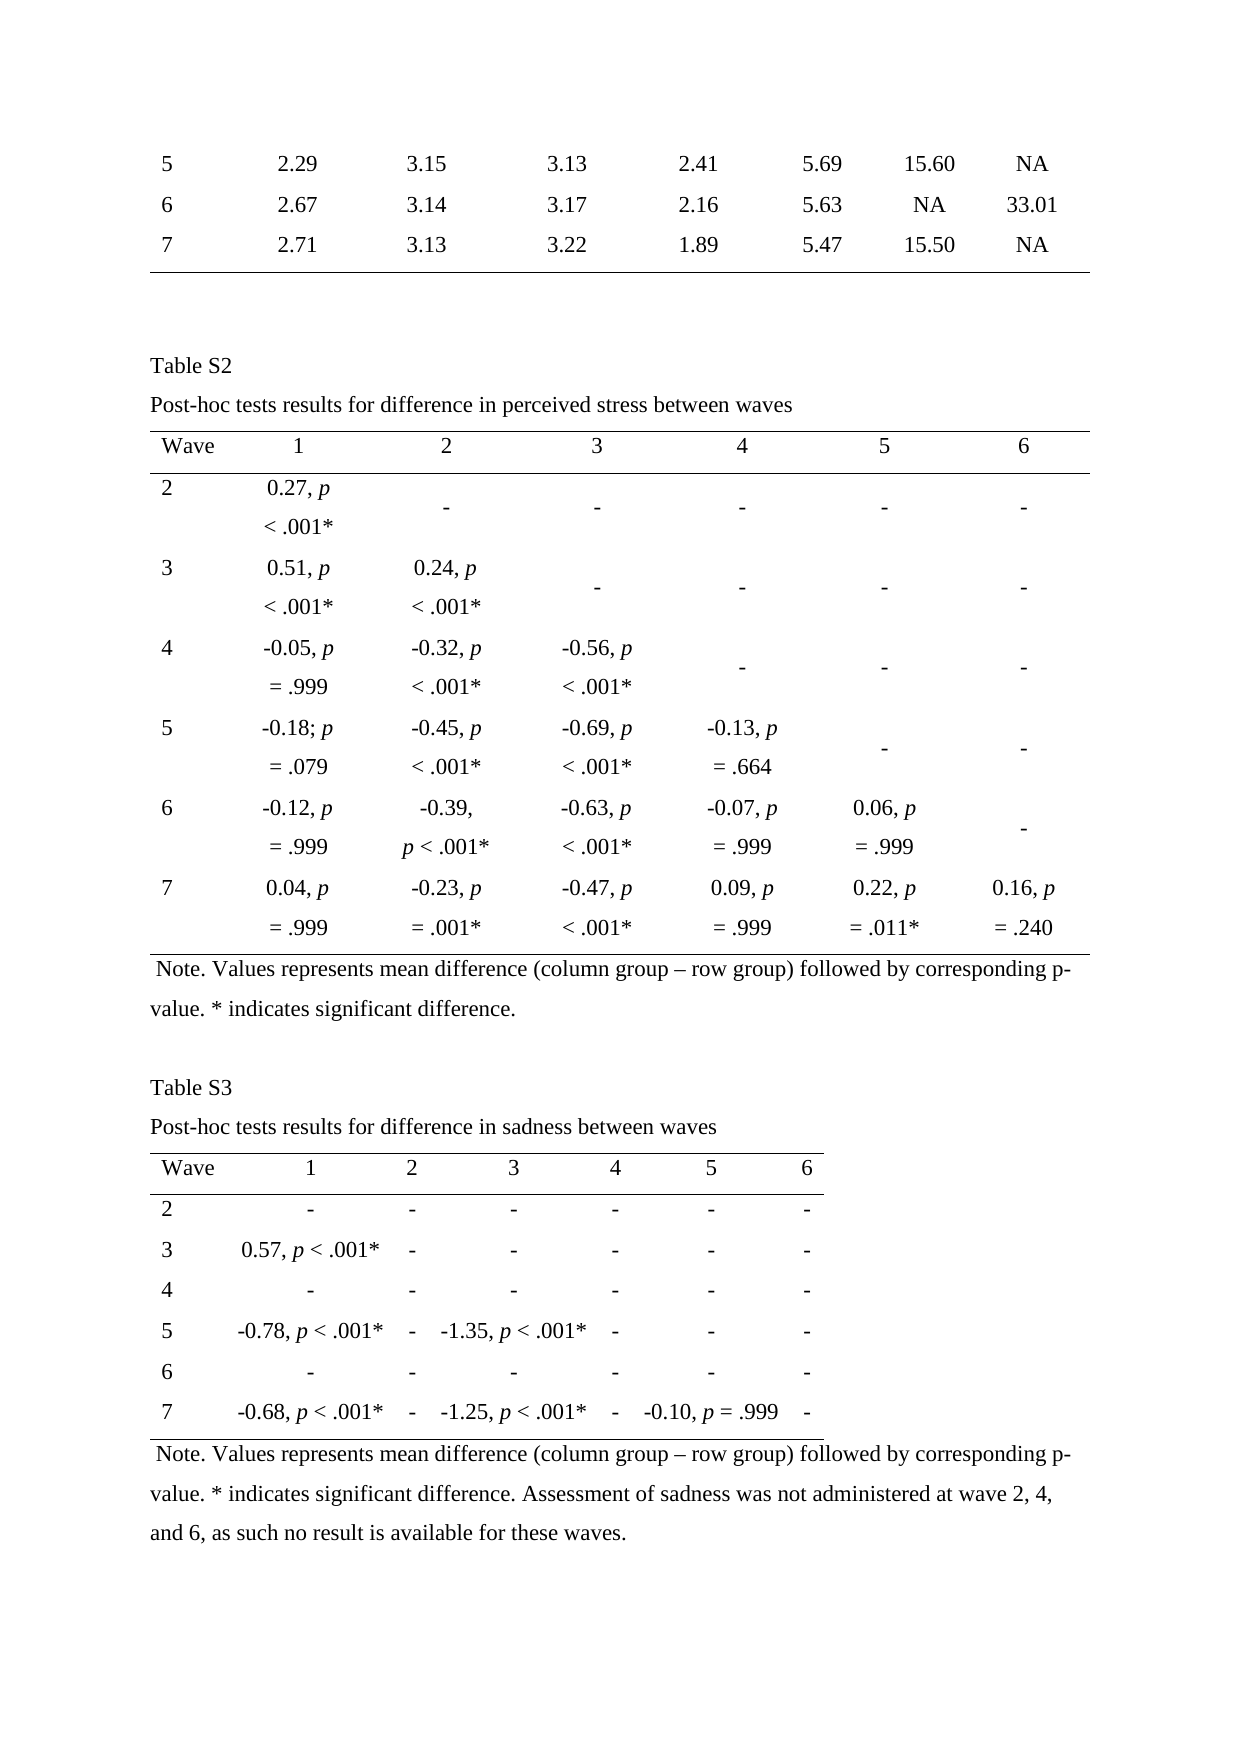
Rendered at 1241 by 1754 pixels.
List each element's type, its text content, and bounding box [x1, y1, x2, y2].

table_cell - [790, 1358, 824, 1398]
table_cell - [226, 1195, 395, 1236]
table_cell - [632, 1317, 790, 1358]
table_cell 3.17 [496, 191, 637, 231]
table_cell - [395, 1358, 429, 1398]
table_cell - [429, 1358, 598, 1398]
table_cell -0.05, p = .999 [226, 634, 371, 714]
table_cell 7 [150, 874, 226, 954]
table_cell 5.63 [759, 191, 885, 231]
table_cell 0.51, p < .001* [226, 554, 371, 634]
table_cell - [812, 474, 957, 554]
table_cell - [598, 1399, 632, 1439]
table_cell 3 [150, 554, 226, 634]
table_cell 5 [150, 1317, 226, 1358]
table_cell - [673, 554, 812, 634]
table_cell 3.14 [357, 191, 496, 231]
table_cell - [429, 1277, 598, 1317]
table_cell 3.15 [357, 150, 496, 191]
table_cell - [790, 1277, 824, 1317]
table_header 4 [598, 1154, 632, 1194]
table_cell NA [885, 191, 974, 231]
table_cell NA [974, 231, 1090, 272]
table_cell - [395, 1277, 429, 1317]
table_cell -0.78, p < .001* [226, 1317, 395, 1358]
table_cell -0.10, p = .999 [632, 1399, 790, 1439]
table_cell 0.16, p = .240 [957, 874, 1090, 954]
table_cell - [957, 794, 1090, 874]
table_cell -0.63, p < .001* [522, 794, 672, 874]
table_cell 33.01 [974, 191, 1090, 231]
table_cell 6 [150, 794, 226, 874]
table_header Wave [150, 432, 226, 472]
table_cell - [790, 1236, 824, 1277]
table_cell - [226, 1358, 395, 1398]
text Post-hoc tests results for difference in sadness between waves [150, 1113, 1090, 1139]
text Table S2 [150, 352, 1090, 378]
table_cell - [395, 1317, 429, 1358]
table_cell - [598, 1317, 632, 1358]
table_cell 15.50 [885, 231, 974, 272]
table_cell -0.32, p < .001* [371, 634, 522, 714]
table_header 3 [522, 432, 672, 472]
table_cell - [790, 1195, 824, 1236]
table_header 6 [957, 432, 1090, 472]
table_cell 2 [150, 1195, 226, 1236]
table_cell - [957, 634, 1090, 714]
table_cell 2.71 [238, 231, 357, 272]
table_cell - [957, 474, 1090, 554]
table_cell 3.13 [357, 231, 496, 272]
table_cell 7 [150, 1399, 226, 1439]
table_cell 2.29 [238, 150, 357, 191]
table_cell - [632, 1195, 790, 1236]
table_cell 3 [150, 1236, 226, 1277]
table_cell - [790, 1399, 824, 1439]
table_cell -0.18; p = .079 [226, 714, 371, 794]
table_cell -0.13, p = .664 [673, 714, 812, 794]
table_cell -0.39, p < .001* [371, 794, 522, 874]
table_header 3 [429, 1154, 598, 1194]
text Post-hoc tests results for difference in perceived stress between waves [150, 391, 1090, 418]
table_cell - [957, 554, 1090, 634]
table_cell 5.47 [759, 231, 885, 272]
table_cell - [632, 1277, 790, 1317]
table_cell - [395, 1195, 429, 1236]
text Note. Values represents mean difference (column group – row group) followed by corresponding p-value. * indicates significant difference. [150, 955, 1090, 1021]
table_cell - [673, 474, 812, 554]
table_cell -0.68, p < .001* [226, 1399, 395, 1439]
table_cell - [812, 714, 957, 794]
table_cell - [812, 634, 957, 714]
table_cell -0.07, p = .999 [673, 794, 812, 874]
table_header 6 [790, 1154, 824, 1194]
text Table S3 [150, 1074, 1090, 1100]
table_cell 2.67 [238, 191, 357, 231]
table_cell - [632, 1358, 790, 1398]
table_cell 0.57, p < .001* [226, 1236, 395, 1277]
table_header 2 [395, 1154, 429, 1194]
table_cell 2 [150, 474, 226, 554]
table_cell - [429, 1236, 598, 1277]
table_cell - [812, 554, 957, 634]
table_cell - [226, 1277, 395, 1317]
table_cell 0.06, p = .999 [812, 794, 957, 874]
table_cell 6 [150, 191, 238, 231]
table_cell - [522, 474, 672, 554]
table_cell - [371, 474, 522, 554]
table_cell - [395, 1399, 429, 1439]
table_cell 3.22 [496, 231, 637, 272]
table_cell -0.47, p < .001* [522, 874, 672, 954]
table_cell -1.35, p < .001* [429, 1317, 598, 1358]
table_cell 7 [150, 231, 238, 272]
table_cell 5 [150, 714, 226, 794]
table_cell 5.69 [759, 150, 885, 191]
table_cell - [673, 634, 812, 714]
table_cell 0.22, p = .011* [812, 874, 957, 954]
table_cell 0.27, p < .001* [226, 474, 371, 554]
table_cell - [522, 554, 672, 634]
table_cell 3.13 [496, 150, 637, 191]
table_cell 1.89 [638, 231, 759, 272]
table_header Wave [150, 1154, 226, 1194]
table_cell 4 [150, 634, 226, 714]
table_cell -0.12, p = .999 [226, 794, 371, 874]
table_cell 0.24, p < .001* [371, 554, 522, 634]
table_header 5 [632, 1154, 790, 1194]
text Note. Values represents mean difference (column group – row group) followed by corresponding p-value. * indicates significant difference. Assessment of sadness was not administered at wave 2, 4, and 6, as such no result is available for these waves. [150, 1440, 1090, 1545]
table_header 1 [226, 1154, 395, 1194]
table_header 1 [226, 432, 371, 472]
table_cell 2.16 [638, 191, 759, 231]
table_header 4 [673, 432, 812, 472]
table_cell 15.60 [885, 150, 974, 191]
table_cell - [429, 1195, 598, 1236]
table_cell NA [974, 150, 1090, 191]
table_cell - [395, 1236, 429, 1277]
table_cell -0.45, p < .001* [371, 714, 522, 794]
table_cell 6 [150, 1358, 226, 1398]
table_header 2 [371, 432, 522, 472]
table_cell - [598, 1358, 632, 1398]
table_cell -0.69, p < .001* [522, 714, 672, 794]
table_header 5 [812, 432, 957, 472]
table_cell -0.56, p < .001* [522, 634, 672, 714]
table_cell - [598, 1277, 632, 1317]
table_cell - [598, 1195, 632, 1236]
table_cell 0.04, p = .999 [226, 874, 371, 954]
table_cell - [632, 1236, 790, 1277]
table_cell - [957, 714, 1090, 794]
table_cell -0.23, p = .001* [371, 874, 522, 954]
table_cell 2.41 [638, 150, 759, 191]
table_cell -1.25, p < .001* [429, 1399, 598, 1439]
table_cell - [790, 1317, 824, 1358]
table_cell 4 [150, 1277, 226, 1317]
table_cell 5 [150, 150, 238, 191]
table_cell - [598, 1236, 632, 1277]
table_cell 0.09, p = .999 [673, 874, 812, 954]
